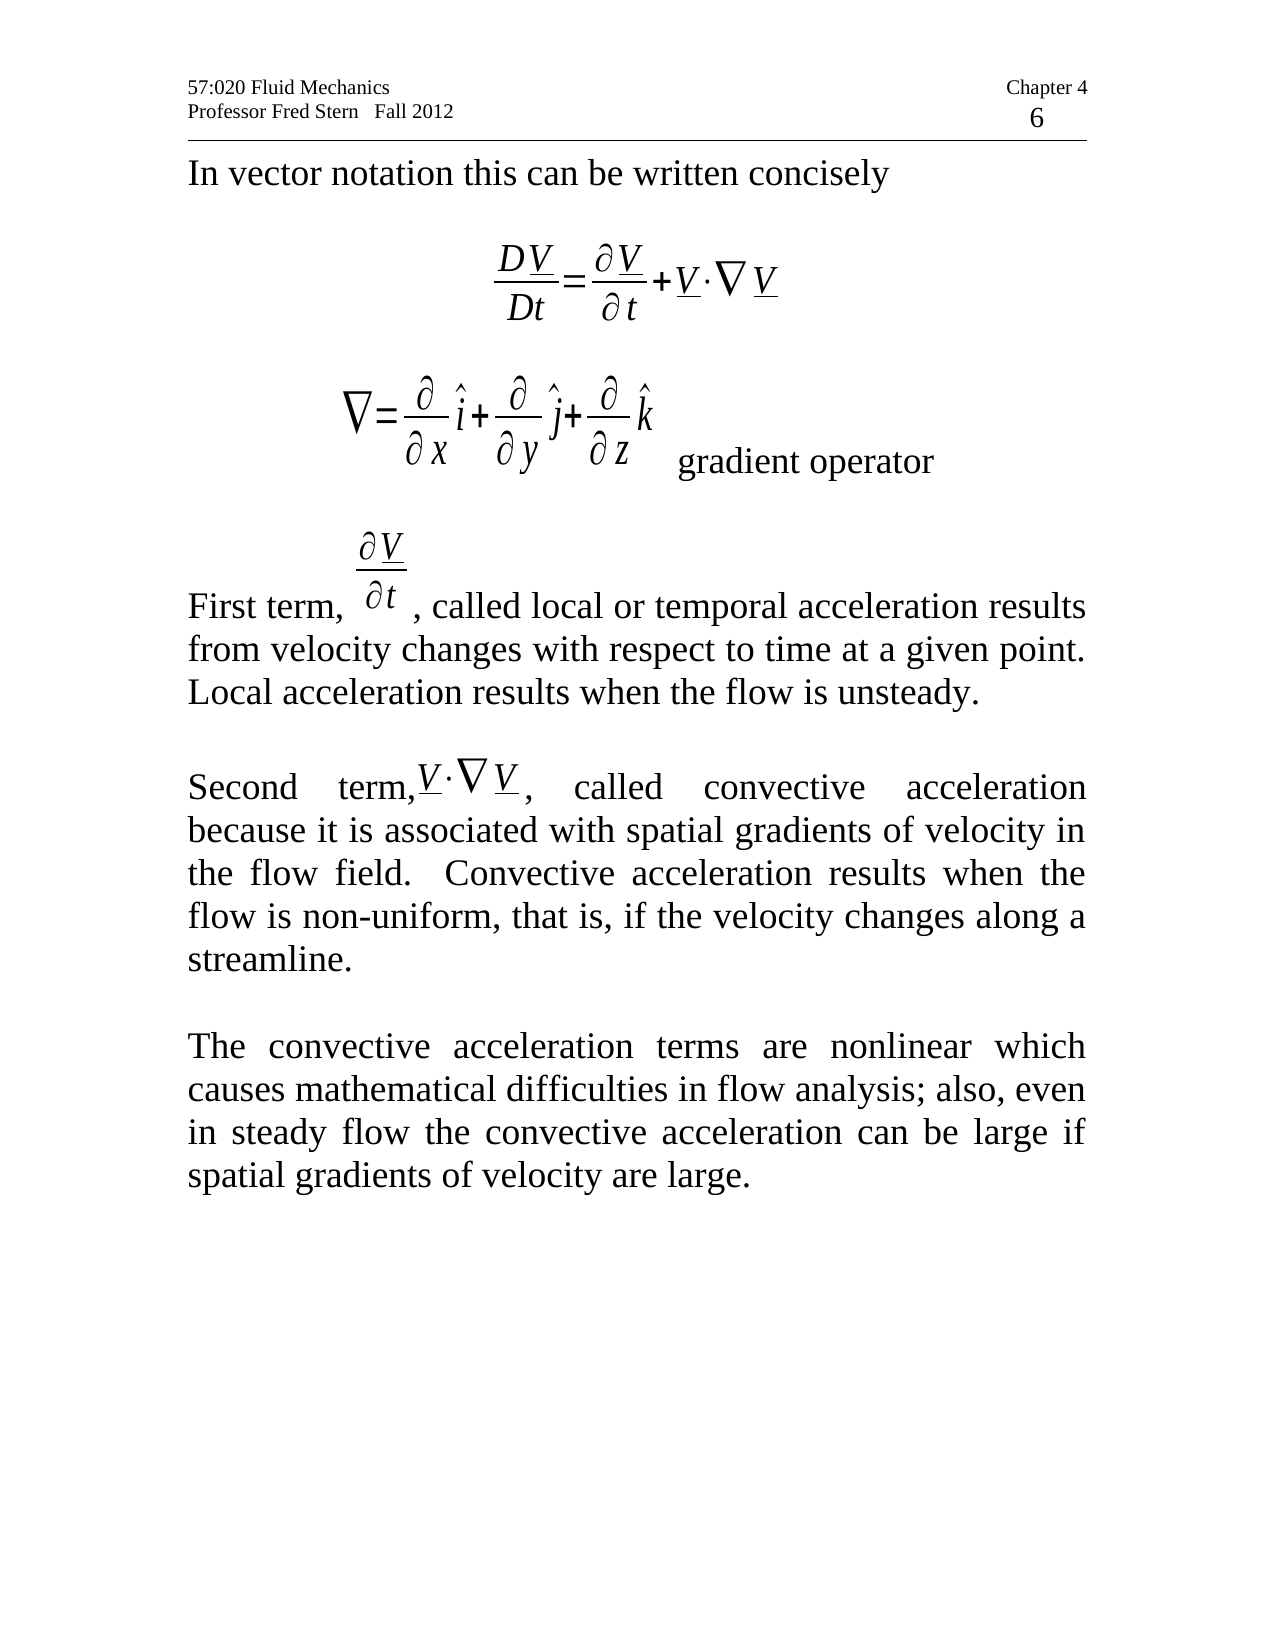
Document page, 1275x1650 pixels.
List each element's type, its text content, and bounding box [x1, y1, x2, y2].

text First term, , called local or temporal acceleration results from velocity changes with respect to time at a given point. Local acceleration results when the flow is unsteady. [187, 524, 1087, 712]
text The convective acceleration terms are nonlinear which causes mathematical difficulties in flow analysis; also, even in steady flow the convective acceleration can be large if spatial gradients of velocity are large. [187, 1023, 1087, 1196]
text gradient operator [187, 373, 1087, 481]
text In vector notation this can be written concisely [187, 150, 1087, 193]
text Second term,, called convective acceleration because it is associated with spatial gradients of velocity in the flow field. Convective acceleration results when the flow is non-uniform, that is, if the velocity changes along a streamline. [187, 756, 1087, 980]
